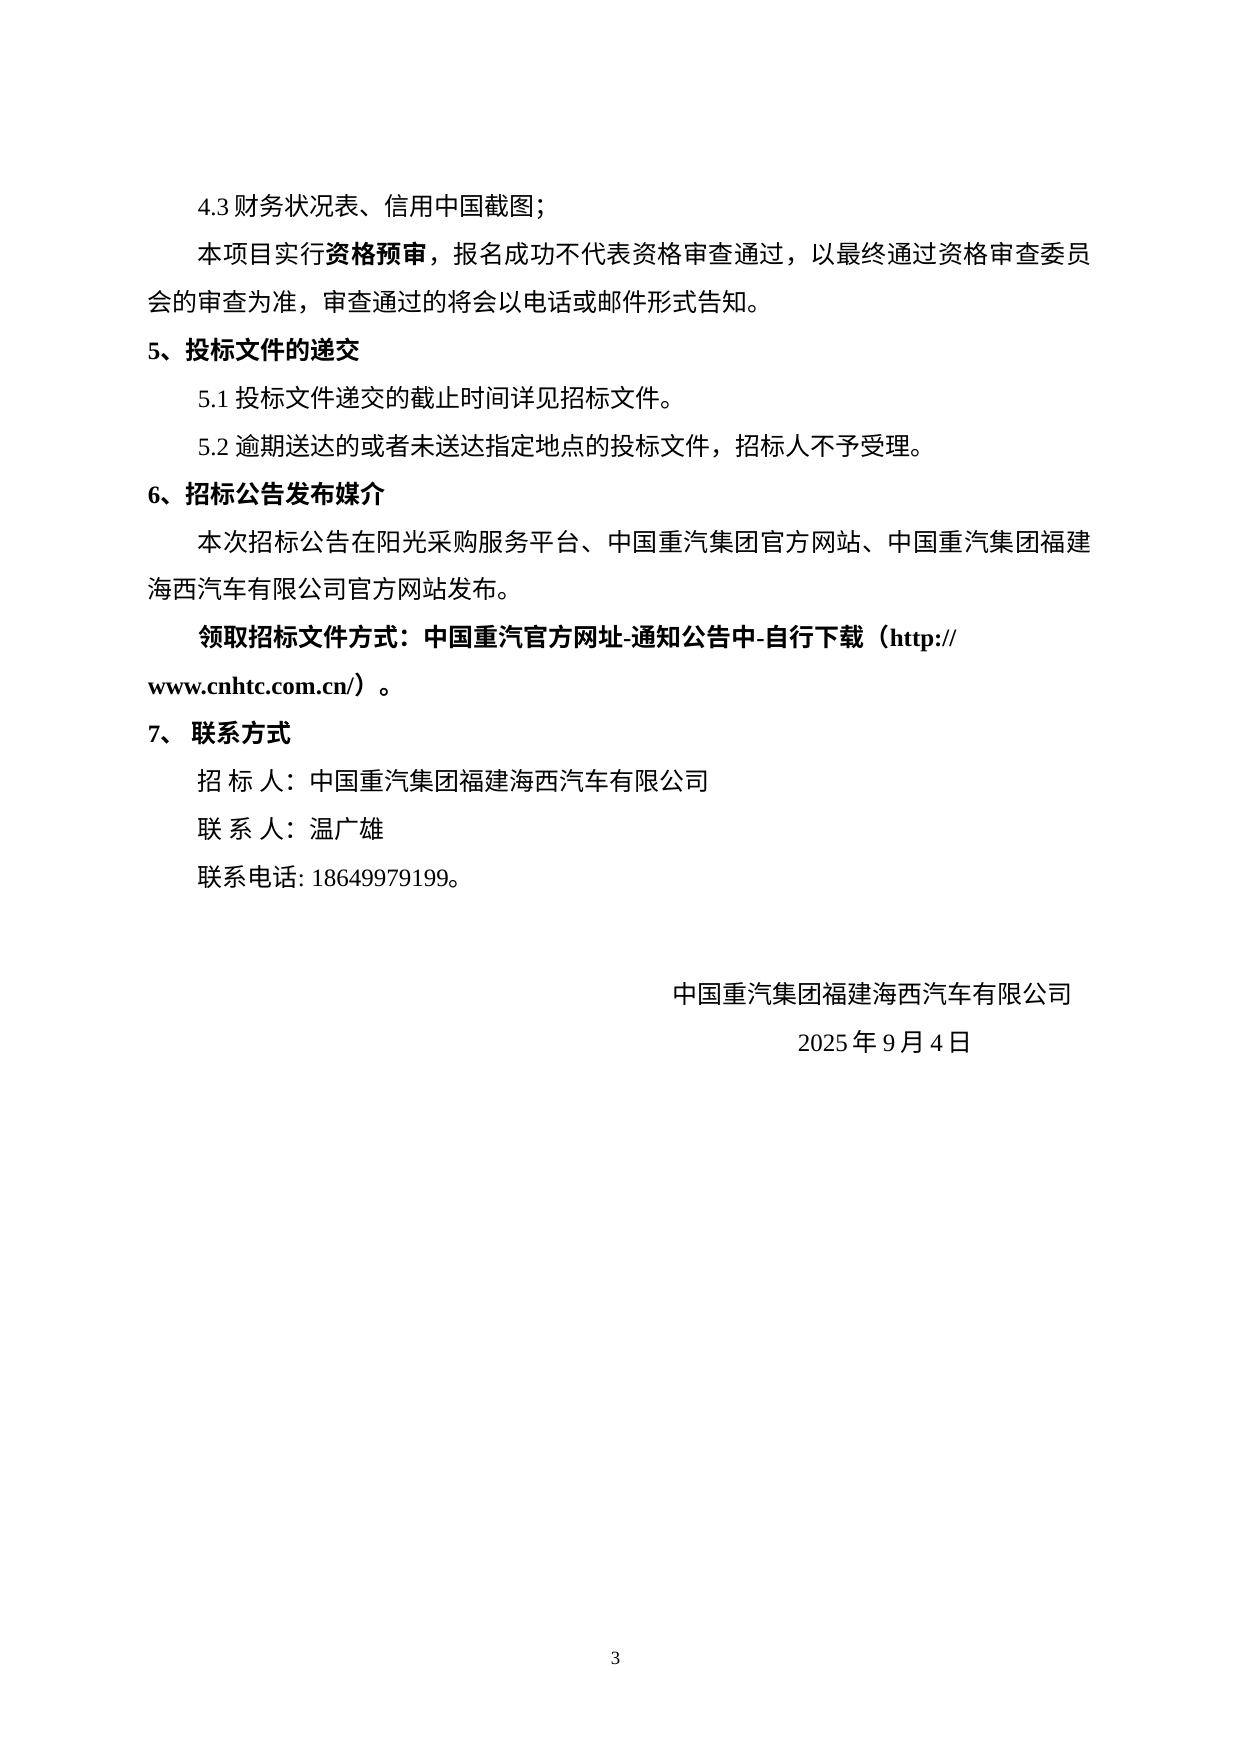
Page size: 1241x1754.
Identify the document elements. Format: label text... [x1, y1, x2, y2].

text 5.1 投标文件递交的截止时间详见招标文件。 [148, 369, 1092, 417]
text 7、 联系方式 [148, 704, 1092, 752]
text 联系电话: 18649979199。 [148, 848, 1092, 896]
text 本次招标公告在阳光采购服务平台、中国重汽集团官方网站、中国重汽集团福建海西汽车有限公司官方网站发布。 [148, 513, 1092, 608]
text 领取招标文件方式：中国重汽官方网址-通知公告中-自行下载（http://www.cnhtc.com.cn/）。 [148, 608, 1092, 704]
text 5、投标文件的递交 [148, 321, 1092, 369]
text 2025年9月4日 [148, 1013, 1092, 1061]
text 4.3财务状况表、信用中国截图； [148, 177, 1092, 225]
text 本项目实行资格预审，报名成功不代表资格审查通过，以最终通过资格审查委员会的审查为准，审查通过的将会以电话或邮件形式告知。 [148, 225, 1092, 321]
text 5.2 逾期送达的或者未送达指定地点的投标文件，招标人不予受理。 [148, 417, 1092, 465]
text 联 系 人：温广雄 [148, 800, 1092, 848]
text 6、招标公告发布媒介 [148, 465, 1092, 513]
text 中国重汽集团福建海西汽车有限公司 [148, 965, 1092, 1013]
text 招 标 人：中国重汽集团福建海西汽车有限公司 [148, 752, 1092, 800]
